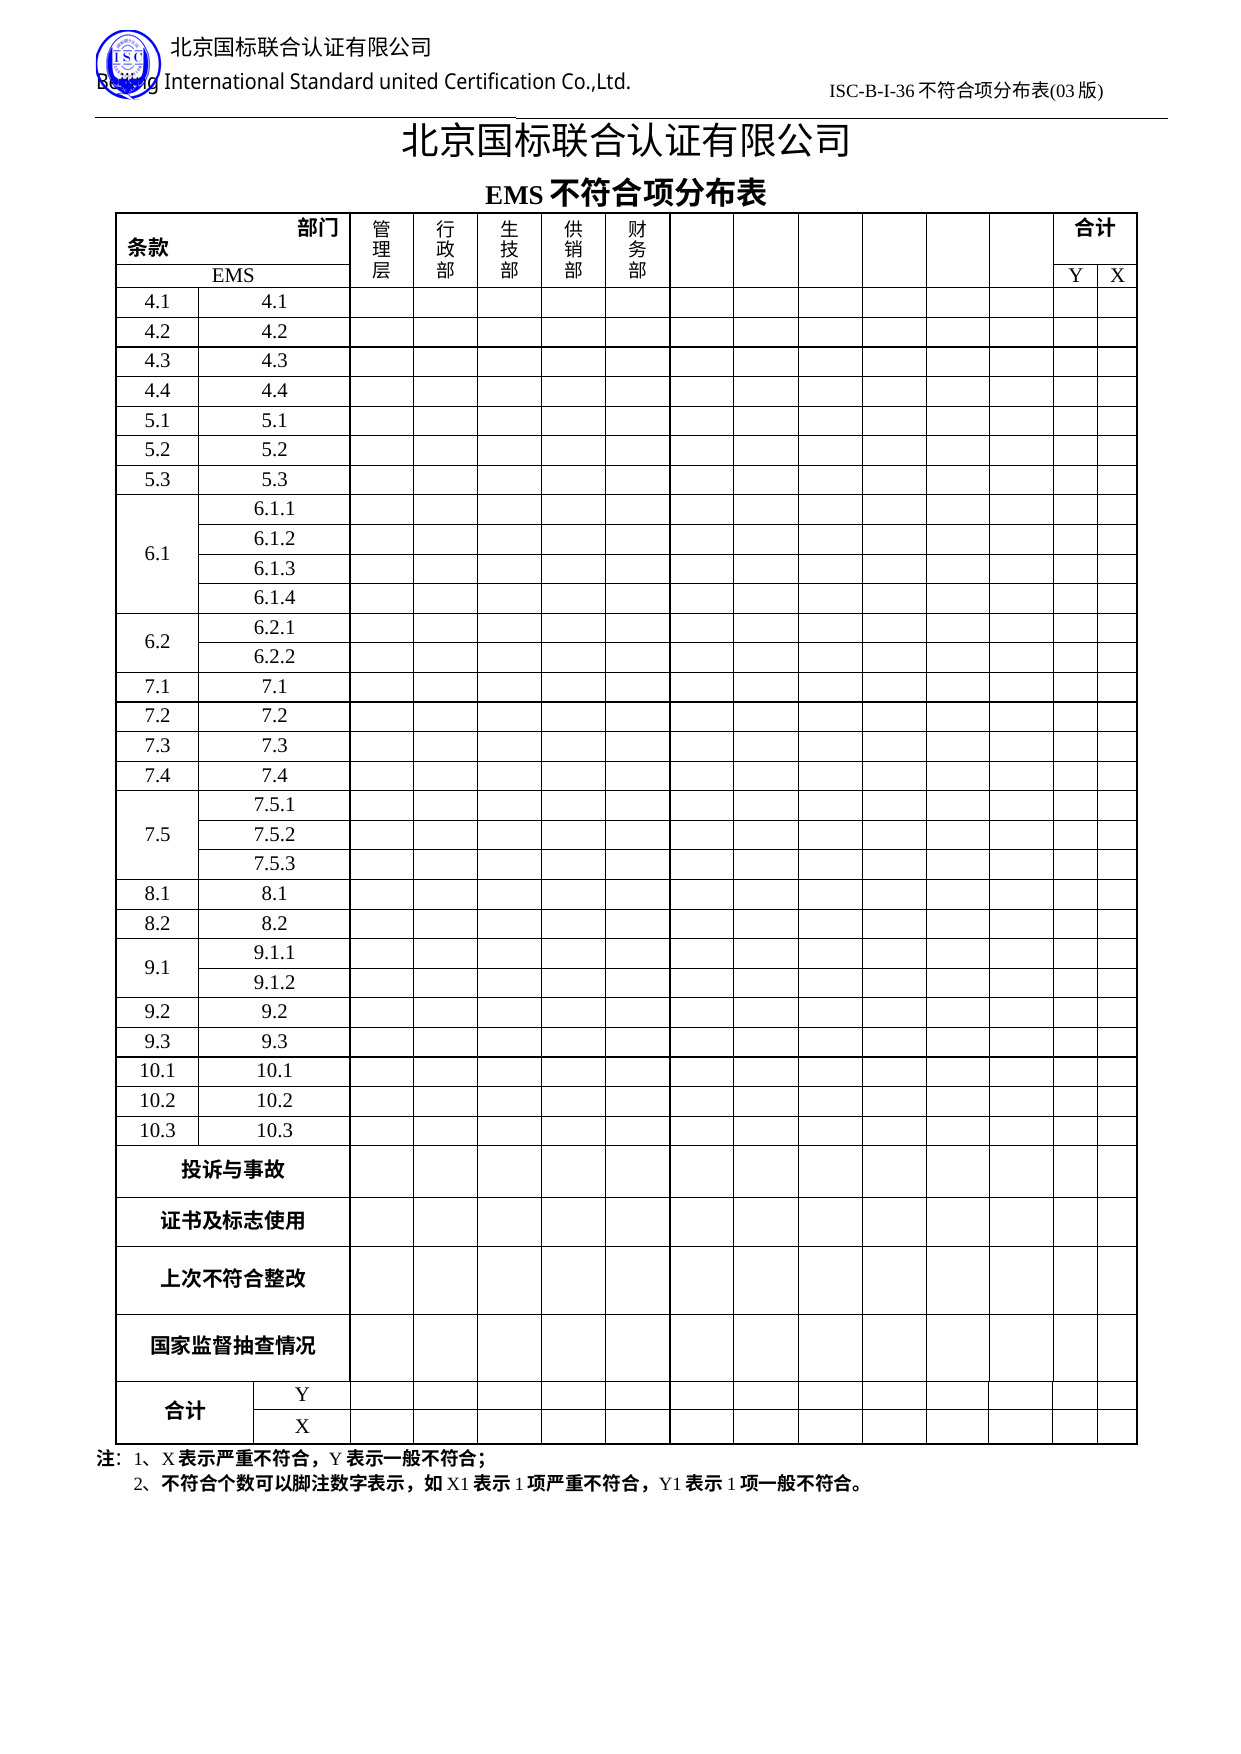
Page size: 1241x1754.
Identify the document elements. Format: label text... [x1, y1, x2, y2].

table_cell [927, 1058, 989, 1086]
table_cell [927, 762, 989, 790]
table_cell [734, 969, 798, 997]
table_cell [606, 821, 669, 849]
table_cell [1054, 910, 1097, 938]
table_cell [799, 1058, 862, 1086]
table_cell [542, 880, 605, 908]
table_cell [478, 318, 541, 346]
table_cell [799, 348, 862, 376]
table_cell [351, 1058, 413, 1086]
table_cell [927, 614, 989, 642]
table_cell [542, 436, 605, 465]
table_cell [863, 1058, 926, 1086]
table_cell 5.1 [117, 407, 198, 435]
table_cell [606, 288, 669, 317]
table_cell [734, 318, 798, 346]
table_cell [414, 584, 477, 613]
table_cell [734, 407, 798, 435]
table_cell 6.2.1 [199, 614, 349, 642]
table_cell [990, 495, 1053, 524]
table_cell [1098, 377, 1136, 406]
table_cell 6.1.2 [199, 525, 349, 553]
table_cell [1054, 377, 1097, 406]
table_header 生 技 部 [478, 214, 541, 287]
table_cell [734, 1146, 798, 1197]
table_cell 投诉与事故 [117, 1146, 349, 1197]
table_cell 4.4 [199, 377, 349, 406]
table_cell [1054, 584, 1097, 613]
table_cell [606, 762, 669, 790]
table_cell [1054, 821, 1097, 849]
table_cell [351, 348, 413, 376]
table_cell [414, 910, 477, 938]
table_cell [1098, 1198, 1136, 1246]
table_cell [863, 998, 926, 1027]
table_cell [734, 910, 798, 938]
table_cell [351, 1315, 413, 1381]
table_cell [1098, 1382, 1136, 1409]
table_header 行 政 部 [414, 214, 477, 287]
table_cell [414, 998, 477, 1027]
table_cell 8.1 [117, 880, 198, 908]
table_cell 7.2 [117, 703, 198, 731]
table_cell [478, 1410, 541, 1443]
table_cell [671, 673, 733, 701]
table_cell 5.3 [199, 466, 349, 494]
table_cell 7.5.2 [199, 821, 349, 849]
table_cell 7.3 [117, 732, 198, 761]
table_cell [927, 288, 989, 317]
table_cell [1054, 318, 1097, 346]
table_cell [990, 1087, 1053, 1116]
table_cell [927, 555, 989, 583]
table_cell 7.4 [117, 762, 198, 790]
table_cell [1054, 1117, 1097, 1145]
table_cell [734, 436, 798, 465]
table_cell 5.2 [199, 436, 349, 465]
table_cell [990, 348, 1053, 376]
table_cell [414, 732, 477, 761]
table_cell [1098, 850, 1136, 879]
table_cell [1054, 939, 1097, 968]
table_cell 8.1 [199, 880, 349, 908]
table_cell [606, 791, 669, 820]
table_cell [671, 614, 733, 642]
table_cell [990, 673, 1053, 701]
table_cell [799, 407, 862, 435]
table_cell [927, 1198, 989, 1246]
table_cell [1054, 436, 1097, 465]
table_cell [671, 643, 733, 672]
table_cell X [1098, 265, 1136, 287]
table_cell [1098, 1315, 1136, 1381]
table_cell [351, 407, 413, 435]
table_cell [351, 288, 413, 317]
table_cell [927, 525, 989, 553]
table_cell [671, 436, 733, 465]
table_cell [863, 791, 926, 820]
table_cell 10.2 [117, 1087, 198, 1116]
table_cell [351, 1382, 413, 1409]
table_cell [990, 791, 1053, 820]
table_cell [990, 584, 1053, 613]
table_cell [990, 436, 1053, 465]
text 2、不符合个数可以脚注数字表示，如X1表示1项严重不符合，Y1表示1项一般不符合。 [96, 1470, 1157, 1495]
table_cell [734, 348, 798, 376]
table_cell [734, 1198, 798, 1246]
table_cell [990, 525, 1053, 553]
table_cell [927, 1315, 989, 1381]
table_cell [927, 969, 989, 997]
table_cell [734, 1315, 798, 1381]
table_cell 上次不符合整改 [117, 1247, 349, 1314]
table_cell [799, 525, 862, 553]
table_cell [606, 436, 669, 465]
picture [95, 30, 163, 99]
table_cell [927, 939, 989, 968]
table_cell [671, 348, 733, 376]
table_cell 7.1 [117, 673, 198, 701]
table_cell [863, 1315, 926, 1381]
table_cell 9.2 [199, 998, 349, 1027]
table_cell [863, 1087, 926, 1116]
table_cell [671, 880, 733, 908]
table_cell [351, 998, 413, 1027]
table_cell [990, 998, 1053, 1027]
table_cell [351, 555, 413, 583]
table_cell [542, 495, 605, 524]
table_cell [351, 673, 413, 701]
table_cell [990, 969, 1053, 997]
table_cell [734, 1028, 798, 1056]
table_cell [351, 1198, 413, 1246]
table_cell [734, 377, 798, 406]
table_cell [351, 495, 413, 524]
table_header [799, 214, 862, 287]
table_cell [478, 910, 541, 938]
table_cell [478, 1198, 541, 1246]
table_cell 9.3 [117, 1028, 198, 1056]
table_cell [1098, 1410, 1136, 1443]
table_cell [1098, 348, 1136, 376]
table_cell [1098, 525, 1136, 553]
table_cell [863, 495, 926, 524]
table_cell [799, 377, 862, 406]
table_cell [990, 910, 1053, 938]
table_cell 7.1 [199, 673, 349, 701]
table_cell [671, 318, 733, 346]
table_cell [414, 821, 477, 849]
table_cell [606, 1117, 669, 1145]
table_cell 10.1 [117, 1058, 198, 1086]
table_cell [927, 495, 989, 524]
table_cell [734, 1117, 798, 1145]
table_cell [542, 1315, 605, 1381]
table_cell [927, 850, 989, 879]
table_cell 7.4 [199, 762, 349, 790]
table_cell [863, 288, 926, 317]
table_cell [734, 939, 798, 968]
table_cell [990, 377, 1053, 406]
table_cell 5.1 [199, 407, 349, 435]
text EMS不符合项分布表 [96, 174, 1157, 212]
table_cell [478, 614, 541, 642]
table_cell [351, 436, 413, 465]
table_cell [1054, 495, 1097, 524]
table_cell [671, 495, 733, 524]
table_cell [351, 939, 413, 968]
table_cell [542, 643, 605, 672]
table_cell [734, 584, 798, 613]
table_cell [478, 791, 541, 820]
table_cell [478, 762, 541, 790]
table_header [734, 214, 798, 287]
table_cell [606, 584, 669, 613]
table_cell [671, 288, 733, 317]
table_cell [927, 1382, 988, 1409]
table_cell [478, 880, 541, 908]
table_cell [351, 643, 413, 672]
table_cell [734, 673, 798, 701]
table_cell [671, 377, 733, 406]
table_cell [414, 1117, 477, 1145]
table_header [927, 214, 989, 287]
table_cell [1098, 1247, 1136, 1314]
table_cell [414, 643, 477, 672]
table_cell [478, 584, 541, 613]
table_cell [1098, 791, 1136, 820]
table_cell 8.2 [117, 910, 198, 938]
table_cell 4.3 [199, 348, 349, 376]
table_cell Y [1054, 265, 1097, 287]
table_cell [734, 1087, 798, 1116]
table_cell [734, 466, 798, 494]
table_cell [1054, 1058, 1097, 1086]
table_cell [863, 939, 926, 968]
table_cell [478, 998, 541, 1027]
table_cell [1098, 821, 1136, 849]
table_cell [542, 1247, 605, 1314]
table_cell [799, 791, 862, 820]
table_cell [927, 910, 989, 938]
table_cell [1054, 407, 1097, 435]
table_cell [414, 850, 477, 879]
table_cell [799, 1087, 862, 1116]
table_cell [734, 1247, 798, 1314]
table_cell [671, 407, 733, 435]
table_cell [542, 1058, 605, 1086]
table_cell [990, 1117, 1053, 1145]
table_cell [927, 1117, 989, 1145]
table_cell [927, 673, 989, 701]
table_cell [478, 1382, 541, 1409]
table_cell [734, 495, 798, 524]
table_cell [1054, 614, 1097, 642]
table_cell [671, 555, 733, 583]
table_cell [1053, 1410, 1097, 1443]
table_cell 10.1 [199, 1058, 349, 1086]
table_cell [542, 850, 605, 879]
table_cell [351, 910, 413, 938]
table_cell [542, 762, 605, 790]
table_cell [799, 969, 862, 997]
table_cell [542, 939, 605, 968]
table_cell [542, 1198, 605, 1246]
table_cell [414, 880, 477, 908]
table_cell [1054, 466, 1097, 494]
table_cell [863, 910, 926, 938]
table_cell 合计 [117, 1382, 253, 1443]
table_cell [671, 1410, 733, 1443]
table_cell [990, 1028, 1053, 1056]
table_cell [799, 1028, 862, 1056]
table_cell [990, 1058, 1053, 1086]
table_cell [351, 703, 413, 731]
table_cell [1054, 1247, 1097, 1314]
table_cell [1098, 939, 1136, 968]
table_cell [927, 703, 989, 731]
table_cell [734, 703, 798, 731]
table_cell [1054, 555, 1097, 583]
table_cell X [254, 1410, 350, 1443]
table_cell [990, 880, 1053, 908]
table_cell [1098, 584, 1136, 613]
table_cell [799, 673, 862, 701]
table_cell [799, 1117, 862, 1145]
table_cell [927, 348, 989, 376]
table_cell [799, 1247, 862, 1314]
table_cell [927, 1247, 989, 1314]
table_cell [863, 377, 926, 406]
table_cell [863, 614, 926, 642]
table_cell [990, 614, 1053, 642]
table_cell [990, 318, 1053, 346]
table_cell [351, 850, 413, 879]
table_cell [1098, 703, 1136, 731]
table_cell [863, 880, 926, 908]
table_cell [799, 850, 862, 879]
table_cell [606, 348, 669, 376]
table_cell [414, 673, 477, 701]
table_cell [478, 1117, 541, 1145]
table_cell [542, 969, 605, 997]
table_cell [606, 1087, 669, 1116]
table_cell [1098, 643, 1136, 672]
table_cell [863, 850, 926, 879]
table_cell [863, 1028, 926, 1056]
table_cell 7.2 [199, 703, 349, 731]
table_cell [478, 555, 541, 583]
table_cell [542, 555, 605, 583]
table_cell [799, 910, 862, 938]
table_cell [863, 643, 926, 672]
table_cell [671, 584, 733, 613]
table_cell [478, 850, 541, 879]
table_cell [542, 288, 605, 317]
table_cell [414, 1198, 477, 1246]
table_cell [671, 998, 733, 1027]
table_cell [799, 1382, 862, 1409]
table_cell [351, 1146, 413, 1197]
table_cell [542, 910, 605, 938]
table_cell [734, 288, 798, 317]
table_cell [671, 762, 733, 790]
table_cell [351, 1087, 413, 1116]
table_cell [542, 673, 605, 701]
table_cell [351, 1117, 413, 1145]
table_cell [671, 821, 733, 849]
table_header [990, 214, 1053, 287]
table_cell [734, 1058, 798, 1086]
table_cell [542, 998, 605, 1027]
table_cell [990, 850, 1053, 879]
table_cell [671, 969, 733, 997]
table_cell [799, 703, 862, 731]
table_cell [351, 525, 413, 553]
table_cell [927, 436, 989, 465]
table_cell [671, 703, 733, 731]
table_cell 6.1.3 [199, 555, 349, 583]
table_cell [799, 288, 862, 317]
table_cell [734, 525, 798, 553]
table_cell [799, 495, 862, 524]
table_cell [542, 466, 605, 494]
table_cell [863, 703, 926, 731]
table_cell [863, 1146, 926, 1197]
table_cell [863, 969, 926, 997]
table_cell [414, 495, 477, 524]
table_cell [414, 1087, 477, 1116]
table_cell [414, 762, 477, 790]
table_cell 6.1.4 [199, 584, 349, 613]
table_cell 4.1 [117, 288, 198, 317]
table_cell [606, 1058, 669, 1086]
table_cell [542, 703, 605, 731]
table_cell [863, 821, 926, 849]
table_cell [927, 407, 989, 435]
table_cell [606, 1315, 669, 1381]
table_cell [1098, 495, 1136, 524]
table_cell [799, 643, 862, 672]
table_cell [863, 348, 926, 376]
table_cell [927, 880, 989, 908]
table_cell [863, 1247, 926, 1314]
table_cell [1054, 673, 1097, 701]
table_cell [478, 1087, 541, 1116]
table_cell [1098, 910, 1136, 938]
table_cell [542, 1028, 605, 1056]
table_cell [799, 1410, 862, 1443]
table_cell [1098, 1146, 1136, 1197]
table_cell [1098, 466, 1136, 494]
table_cell [478, 732, 541, 761]
table_cell [606, 1028, 669, 1056]
table_header [671, 214, 733, 287]
table_cell [351, 614, 413, 642]
table_cell [1098, 436, 1136, 465]
table_cell [478, 377, 541, 406]
table_cell [734, 555, 798, 583]
table_cell 证书及标志使用 [117, 1198, 349, 1246]
table_cell [863, 466, 926, 494]
table_cell 9.1 [117, 939, 198, 997]
table_cell [414, 939, 477, 968]
table_cell 9.1.1 [199, 939, 349, 968]
table_cell [799, 584, 862, 613]
table_cell [351, 584, 413, 613]
table_cell [927, 998, 989, 1027]
table_cell [863, 525, 926, 553]
table_cell [799, 880, 862, 908]
table_header 供 销 部 [542, 214, 605, 287]
table_cell [414, 703, 477, 731]
table_cell [1054, 1028, 1097, 1056]
table_cell [671, 1382, 733, 1409]
table_cell [734, 880, 798, 908]
table_cell [1054, 998, 1097, 1027]
table_cell 6.2 [117, 614, 198, 672]
table_cell [606, 525, 669, 553]
table_cell 6.2.2 [199, 643, 349, 672]
table_cell [414, 466, 477, 494]
table_cell [351, 880, 413, 908]
table_cell [414, 1247, 477, 1314]
table_cell [927, 1087, 989, 1116]
table_cell [351, 821, 413, 849]
table_cell [799, 614, 862, 642]
table_cell [863, 673, 926, 701]
table_cell [478, 703, 541, 731]
table_header 部门 条款 [117, 214, 349, 264]
table_cell [671, 525, 733, 553]
table_cell 9.2 [117, 998, 198, 1027]
table_cell [542, 377, 605, 406]
table_cell [606, 318, 669, 346]
text 注：1、X表示严重不符合，Y表示一般不符合； [96, 1445, 1157, 1470]
table_cell [863, 762, 926, 790]
table_cell [671, 850, 733, 879]
table_cell [990, 643, 1053, 672]
table_cell 5.3 [117, 466, 198, 494]
table_cell [542, 584, 605, 613]
table_cell [1054, 762, 1097, 790]
text 北京国标联合认证有限公司 [96, 124, 1157, 162]
table_cell [1054, 643, 1097, 672]
table_cell [1098, 318, 1136, 346]
table_cell [863, 584, 926, 613]
table_cell [1098, 732, 1136, 761]
table_cell [351, 377, 413, 406]
table_cell [478, 1028, 541, 1056]
table_cell [671, 1117, 733, 1145]
table_cell [927, 643, 989, 672]
table_cell [351, 732, 413, 761]
table_cell [414, 1382, 477, 1409]
table_cell [989, 1382, 1052, 1409]
table_cell [606, 466, 669, 494]
table_cell [478, 1315, 541, 1381]
table_cell [478, 436, 541, 465]
table_cell 国家监督抽查情况 [117, 1315, 349, 1381]
table_cell [799, 1146, 862, 1197]
table_cell [990, 1198, 1053, 1246]
table_cell [478, 643, 541, 672]
table_cell [606, 673, 669, 701]
table_cell [927, 377, 989, 406]
table_cell [606, 969, 669, 997]
table_cell [606, 1247, 669, 1314]
table_cell [990, 762, 1053, 790]
table_cell [1098, 1117, 1136, 1145]
table_cell [671, 939, 733, 968]
table_cell [1098, 1028, 1136, 1056]
table_cell [1054, 703, 1097, 731]
table_cell [1098, 614, 1136, 642]
table_cell [990, 1146, 1053, 1197]
table_cell 7.3 [199, 732, 349, 761]
table_cell [542, 525, 605, 553]
table_cell [1054, 880, 1097, 908]
table_cell [799, 939, 862, 968]
table_cell EMS [117, 265, 349, 287]
table_cell 7.5 [117, 791, 198, 879]
table_cell [990, 288, 1053, 317]
table_cell [478, 673, 541, 701]
table_cell 6.1.1 [199, 495, 349, 524]
table_cell [606, 407, 669, 435]
table_cell [351, 762, 413, 790]
table_cell [1098, 673, 1136, 701]
table_cell [606, 1146, 669, 1197]
table_cell [863, 1198, 926, 1246]
table_cell [1098, 288, 1136, 317]
table_cell [606, 850, 669, 879]
table_cell 4.1 [199, 288, 349, 317]
table_cell [1054, 1198, 1097, 1246]
table_cell 4.2 [117, 318, 198, 346]
table_cell [927, 1410, 988, 1443]
table_cell [1098, 969, 1136, 997]
table_cell [671, 791, 733, 820]
table_cell [478, 939, 541, 968]
table_cell [1054, 850, 1097, 879]
table_cell [671, 1198, 733, 1246]
table_cell [671, 1087, 733, 1116]
table_cell [671, 1315, 733, 1381]
table_cell [799, 466, 862, 494]
table_cell [990, 939, 1053, 968]
table_cell [927, 1146, 989, 1197]
table_cell [478, 407, 541, 435]
table_cell [606, 495, 669, 524]
table_cell [671, 1058, 733, 1086]
table_cell [414, 1146, 477, 1197]
table_cell [734, 732, 798, 761]
table_cell [799, 821, 862, 849]
table_cell [671, 1146, 733, 1197]
table_cell [927, 466, 989, 494]
table_cell [734, 821, 798, 849]
table_cell [478, 1146, 541, 1197]
table_cell 7.5.1 [199, 791, 349, 820]
table_cell [863, 1410, 926, 1443]
table_cell [542, 407, 605, 435]
table_cell [478, 525, 541, 553]
table_cell [799, 762, 862, 790]
table_cell [990, 555, 1053, 583]
table_cell [478, 1247, 541, 1314]
table_cell [414, 1058, 477, 1086]
table_cell 10.2 [199, 1087, 349, 1116]
table_cell [478, 348, 541, 376]
table_cell [734, 762, 798, 790]
table_cell [414, 969, 477, 997]
table_cell [1098, 998, 1136, 1027]
table_cell 9.3 [199, 1028, 349, 1056]
table_cell [990, 1247, 1053, 1314]
table_cell [478, 1058, 541, 1086]
table_cell [414, 525, 477, 553]
table_cell 5.2 [117, 436, 198, 465]
table_cell [478, 969, 541, 997]
table_cell [863, 436, 926, 465]
table_cell [414, 791, 477, 820]
table_cell [606, 998, 669, 1027]
table_cell [351, 466, 413, 494]
table_cell [1054, 732, 1097, 761]
table_cell [542, 732, 605, 761]
table_cell [414, 1028, 477, 1056]
table_cell [1053, 1382, 1097, 1409]
table_cell [542, 1117, 605, 1145]
table_cell [606, 614, 669, 642]
table_cell [734, 791, 798, 820]
table_cell [542, 1087, 605, 1116]
table_cell [927, 821, 989, 849]
table_cell [734, 614, 798, 642]
table_cell [671, 732, 733, 761]
table_cell [734, 643, 798, 672]
table_cell [414, 407, 477, 435]
table_cell [990, 703, 1053, 731]
table_cell [1098, 407, 1136, 435]
table_cell [414, 377, 477, 406]
table_cell [863, 1117, 926, 1145]
table_cell [542, 1410, 605, 1443]
table_cell [927, 318, 989, 346]
table_cell [990, 732, 1053, 761]
table_cell [734, 850, 798, 879]
table_cell [1098, 1058, 1136, 1086]
table_cell [414, 348, 477, 376]
table_cell 4.4 [117, 377, 198, 406]
table_cell [414, 614, 477, 642]
table_cell [799, 436, 862, 465]
table_cell [799, 1198, 862, 1246]
table_cell 4.2 [199, 318, 349, 346]
table_cell [606, 1410, 669, 1443]
table_cell [542, 821, 605, 849]
table_cell [606, 732, 669, 761]
table_header [863, 214, 926, 287]
table_cell [1098, 880, 1136, 908]
table_cell [414, 318, 477, 346]
table_cell [1054, 1315, 1097, 1381]
table_cell 7.5.3 [199, 850, 349, 879]
table_cell [1054, 791, 1097, 820]
table_cell [351, 1028, 413, 1056]
table_cell [1054, 348, 1097, 376]
table_cell [542, 348, 605, 376]
table_cell [989, 1410, 1052, 1443]
table_cell [1098, 762, 1136, 790]
table_cell [1054, 1087, 1097, 1116]
table_cell [671, 910, 733, 938]
table_cell [351, 791, 413, 820]
table_cell [1054, 1146, 1097, 1197]
table_cell [863, 732, 926, 761]
table_cell [927, 791, 989, 820]
table_cell [1054, 969, 1097, 997]
table_cell [927, 584, 989, 613]
table_cell [799, 732, 862, 761]
table_cell [734, 1410, 798, 1443]
table_cell [542, 614, 605, 642]
table_cell [414, 555, 477, 583]
table_cell [606, 643, 669, 672]
table_cell [606, 555, 669, 583]
table_cell [927, 1028, 989, 1056]
table_cell [671, 1028, 733, 1056]
table_cell [606, 377, 669, 406]
table_cell [414, 288, 477, 317]
table_cell 10.3 [199, 1117, 349, 1145]
table_cell [478, 466, 541, 494]
table_cell [606, 939, 669, 968]
table_cell [606, 880, 669, 908]
table_cell [671, 466, 733, 494]
table_cell [414, 436, 477, 465]
table_cell [606, 703, 669, 731]
table_cell [542, 318, 605, 346]
table_cell 6.1 [117, 495, 198, 613]
table_cell [1098, 555, 1136, 583]
table_header 管 理 层 [351, 214, 413, 287]
table_cell [1054, 525, 1097, 553]
table_cell [863, 1382, 926, 1409]
table_cell 8.2 [199, 910, 349, 938]
table_cell [542, 791, 605, 820]
table_cell [414, 1410, 477, 1443]
table_cell [478, 821, 541, 849]
table_cell [990, 821, 1053, 849]
table_cell [927, 732, 989, 761]
table_cell [734, 998, 798, 1027]
table_cell 9.1.2 [199, 969, 349, 997]
table_cell [1054, 288, 1097, 317]
table_cell [734, 1382, 798, 1409]
table_cell [990, 466, 1053, 494]
table_cell Y [254, 1382, 350, 1409]
table_cell [671, 1247, 733, 1314]
table_cell [606, 1382, 669, 1409]
table_cell [351, 318, 413, 346]
table_cell [990, 407, 1053, 435]
table_cell [478, 288, 541, 317]
table_cell [990, 1315, 1053, 1381]
table_cell [351, 1247, 413, 1314]
table_cell [351, 969, 413, 997]
table_cell 4.3 [117, 348, 198, 376]
table_cell [799, 555, 862, 583]
table_cell [542, 1382, 605, 1409]
table_cell [478, 495, 541, 524]
table_cell [414, 1315, 477, 1381]
table_cell [863, 407, 926, 435]
table_cell [863, 555, 926, 583]
table_header 合计 [1054, 214, 1136, 264]
table_header 财 务 部 [606, 214, 669, 287]
table_cell [542, 1146, 605, 1197]
table_cell [606, 1198, 669, 1246]
table_cell [606, 910, 669, 938]
table_cell [799, 1315, 862, 1381]
table_cell [1098, 1087, 1136, 1116]
table_cell [799, 998, 862, 1027]
table_cell [351, 1410, 413, 1443]
table_cell 10.3 [117, 1117, 198, 1145]
table_cell [863, 318, 926, 346]
table_cell [799, 318, 862, 346]
